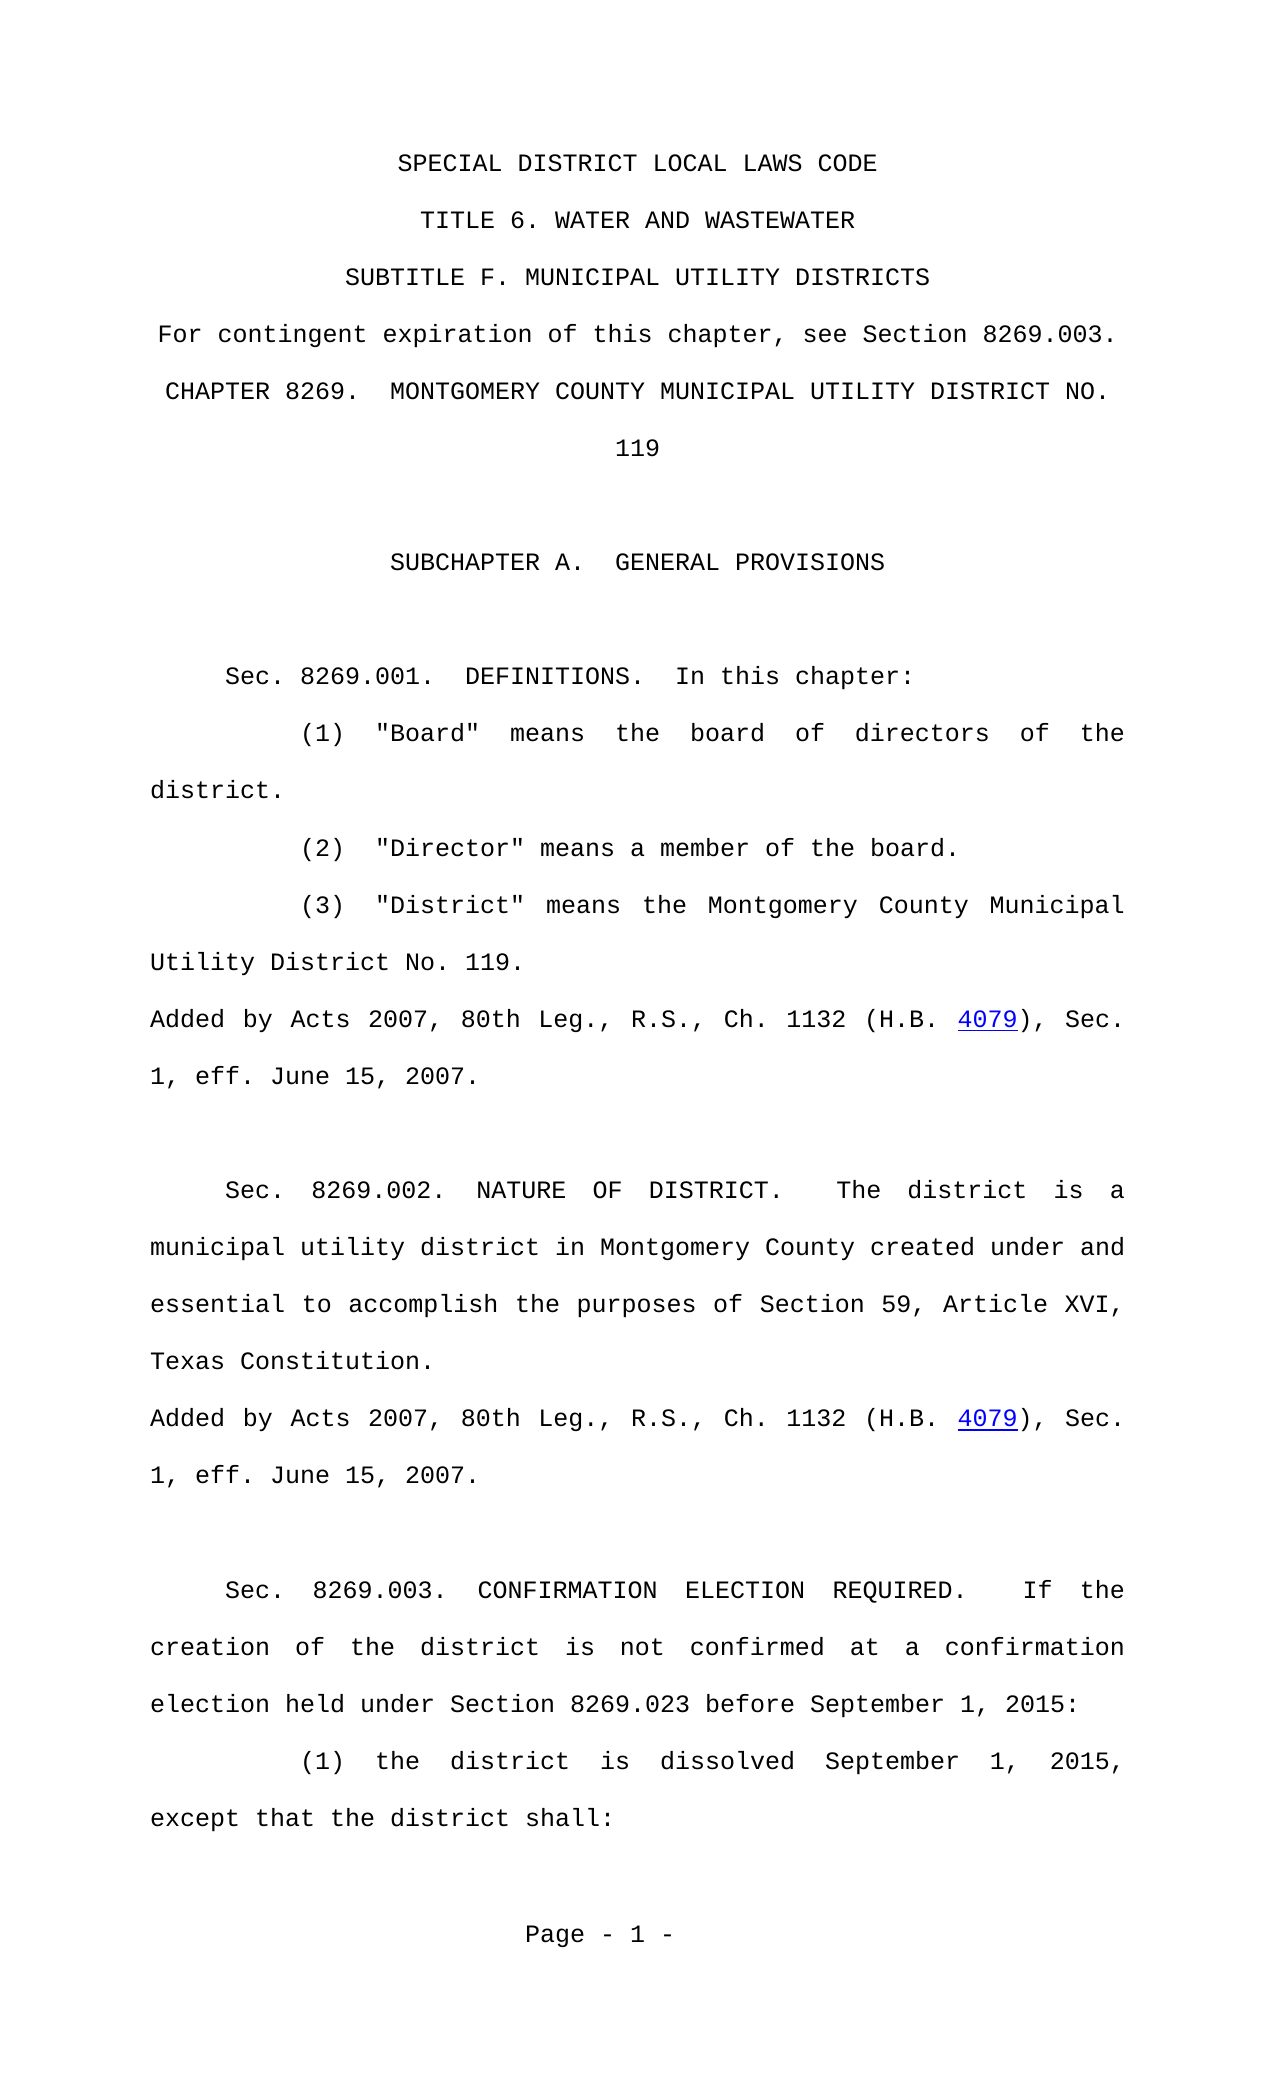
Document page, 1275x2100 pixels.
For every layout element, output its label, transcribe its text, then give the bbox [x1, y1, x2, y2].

text SUBTITLE F. MUNICIPAL UTILITY DISTRICTS [150, 264, 1125, 293]
text SUBCHAPTER A. GENERAL PROVISIONS [150, 549, 1125, 578]
text TITLE 6. WATER AND WASTEWATER [150, 207, 1125, 236]
text Sec. 8269.001. DEFINITIONS. In this chapter: [150, 664, 1125, 692]
text Added by Acts 2007, 80th Leg., R.S., Ch. 1132 (H.B. 4079), Sec. 1, eff. June 15, 2007. [150, 1406, 1125, 1491]
text Sec. 8269.002. NATURE OF DISTRICT. The district is a municipal utility district in Montgomery County created under and essential to accomplish the purposes of Section 59, Article XVI, Texas Constitution. [150, 1177, 1125, 1377]
text Sec. 8269.003. CONFIRMATION ELECTION REQUIRED. If the creation of the district is not confirmed at a confirmation election held under Section 8269.023 before September 1, 2015: [150, 1577, 1125, 1720]
text (1) "Board" means the board of directors of the district. [150, 721, 1125, 806]
text For contingent expiration of this chapter, see Section 8269.003. [150, 321, 1125, 350]
text (2) "Director" means a member of the board. [150, 835, 1125, 863]
text (3) "District" means the Montgomery County Municipal Utility District No. 119. [150, 892, 1125, 978]
text (1) the district is dissolved September 1, 2015, except that the district shall: [150, 1748, 1125, 1834]
text CHAPTER 8269. MONTGOMERY COUNTY MUNICIPAL UTILITY DISTRICT NO. 119 [150, 378, 1125, 464]
text SPECIAL DISTRICT LOCAL LAWS CODE [150, 150, 1125, 178]
text Added by Acts 2007, 80th Leg., R.S., Ch. 1132 (H.B. 4079), Sec. 1, eff. June 15, 2007. [150, 1006, 1125, 1092]
